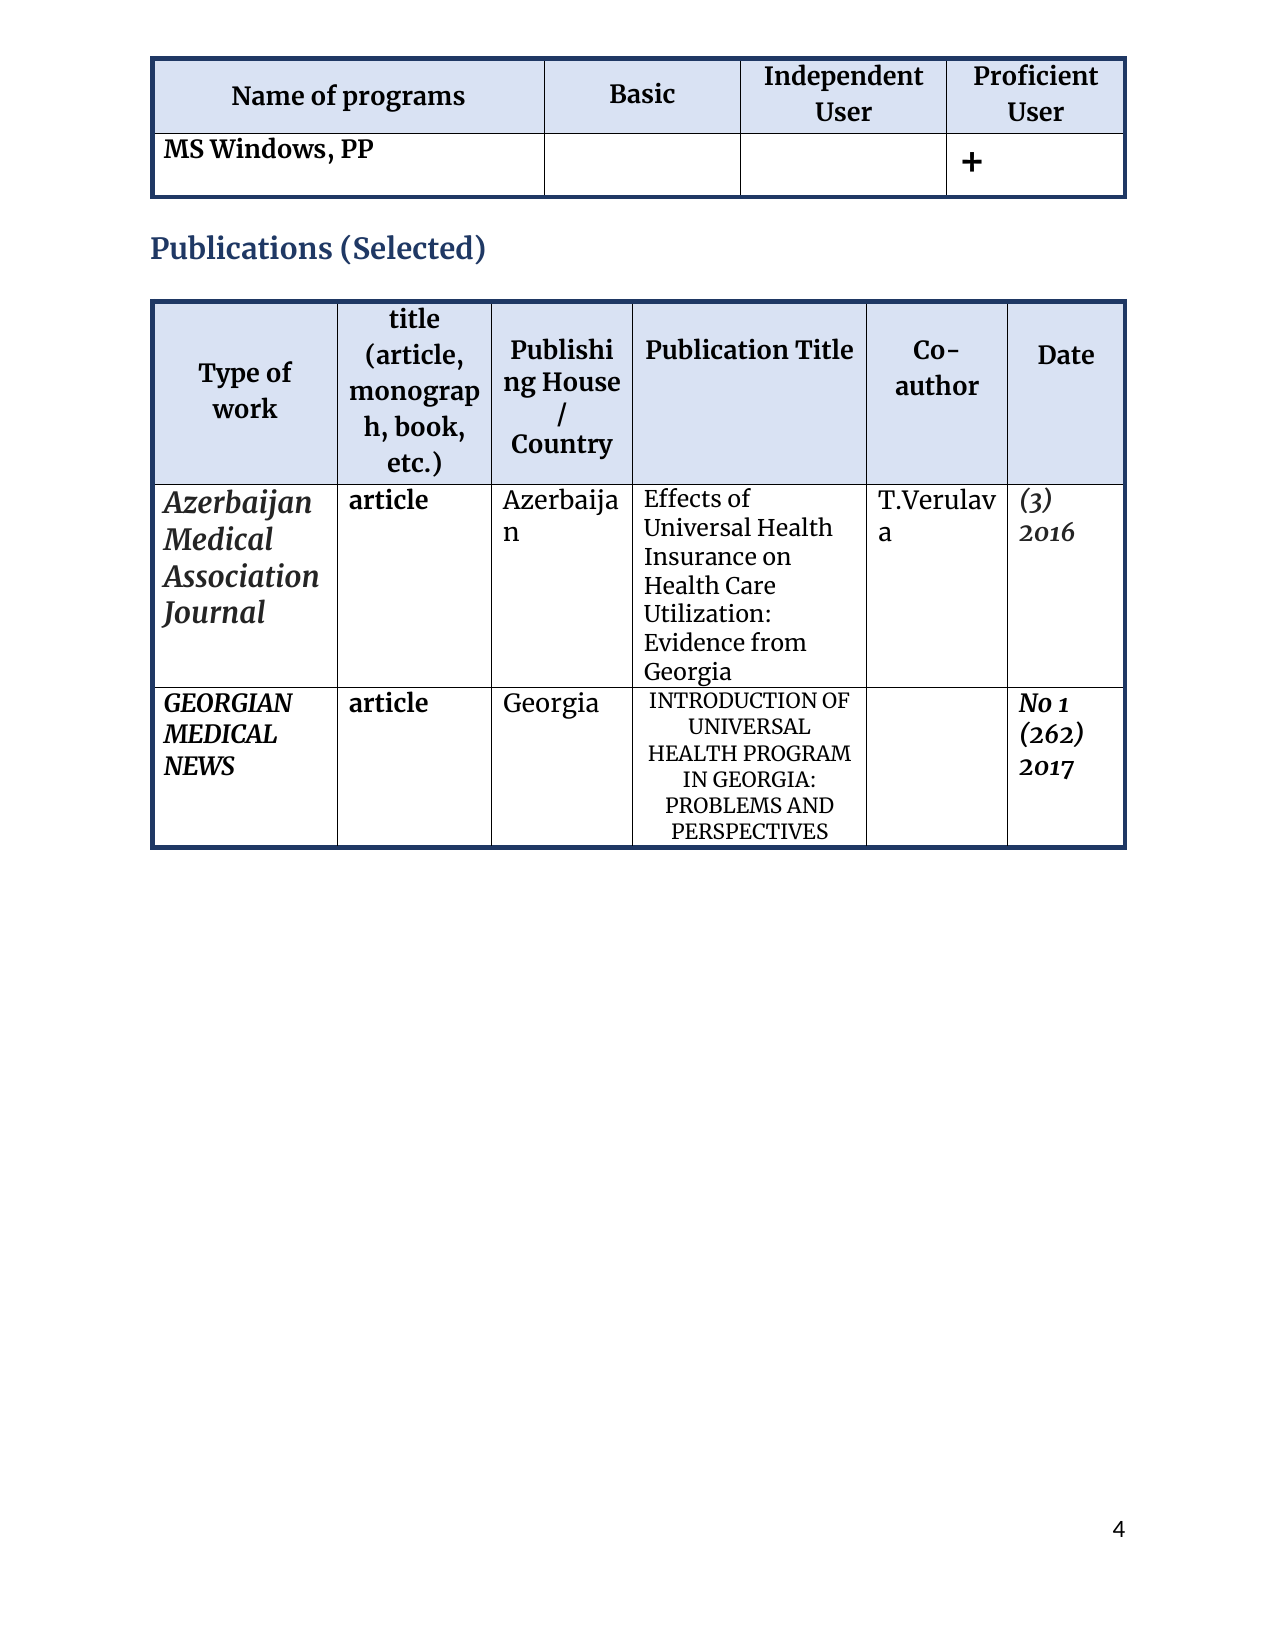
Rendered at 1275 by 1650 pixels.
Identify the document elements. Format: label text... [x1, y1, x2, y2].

table_cell Azerbaijan [492, 485, 632, 687]
table_header Publishing House / Country [492, 304, 632, 484]
table_cell GEORGIAN MEDICAL NEWS [155, 688, 337, 845]
table_cell article [338, 485, 491, 687]
text Publications (Selected) [150, 231, 1125, 267]
table_header Name of programs [155, 61, 544, 133]
table_cell [867, 688, 1007, 845]
table_header Date [1008, 304, 1123, 484]
table_cell [545, 134, 740, 194]
table_header Publication Title [633, 304, 866, 484]
table_cell article [338, 688, 491, 845]
table_cell [741, 134, 946, 194]
table_header Type of work [155, 304, 337, 484]
table_header Basic [545, 61, 740, 133]
table_header Proficient User [947, 61, 1123, 133]
table_header Co-author [867, 304, 1007, 484]
table_cell Georgia [492, 688, 632, 845]
table_header Independent User [741, 61, 946, 133]
table_cell INTRODUCTION OF UNIVERSAL HEALTH PROGRAM IN GEORGIA: PROBLEMS AND PERSPECTIVES [633, 688, 866, 845]
table_cell No 1 (262) 2017 [1008, 688, 1123, 845]
table_cell Effects of Universal Health Insurance on Health Care Utilization: Evidence from Georgia [633, 485, 866, 687]
table_header title (article, monograph, book, etc.) [338, 304, 491, 484]
table_cell T.Verulava [867, 485, 1007, 687]
table_cell (3) 2016 [1008, 485, 1123, 687]
table_cell MS Windows, PP [155, 134, 544, 194]
table_cell + [947, 134, 1123, 194]
table_cell Azerbaijan Medical Association Journal [155, 485, 337, 687]
